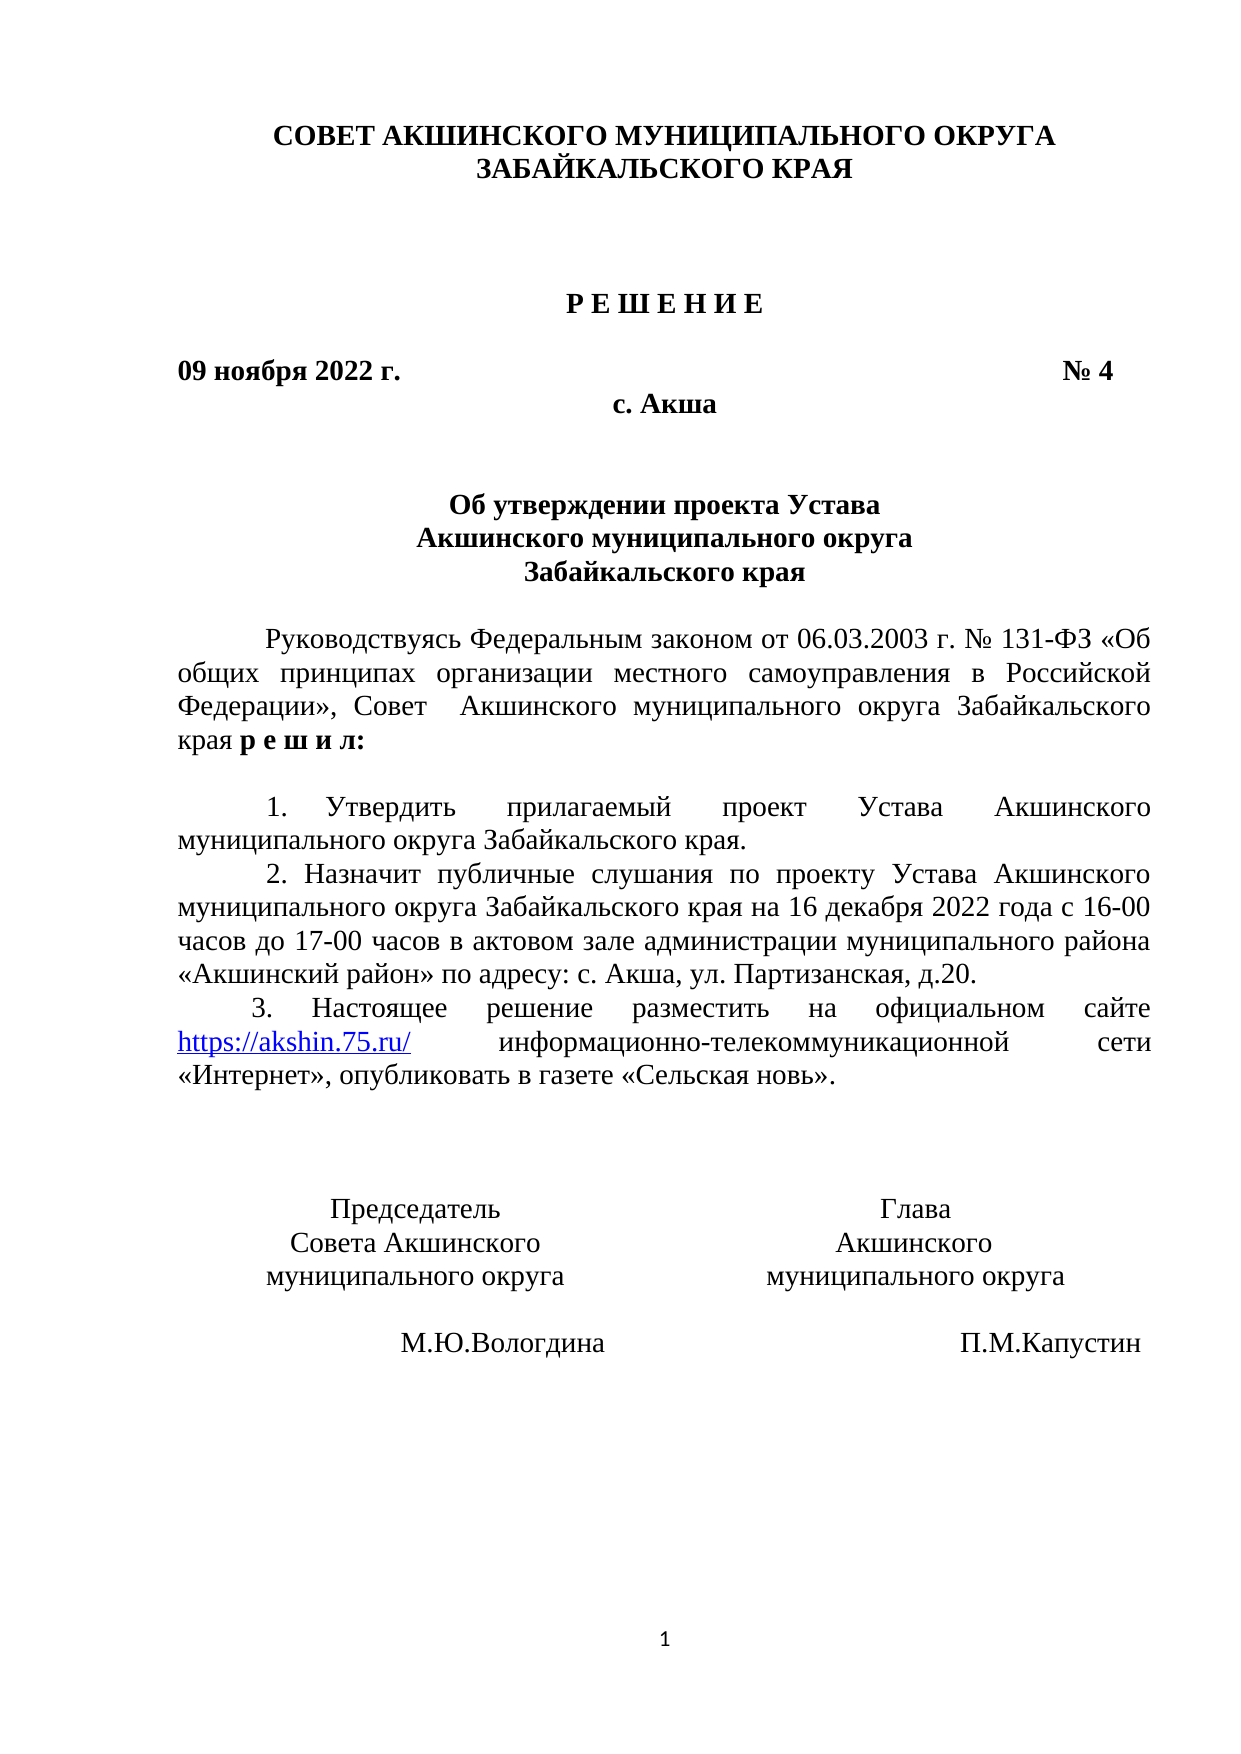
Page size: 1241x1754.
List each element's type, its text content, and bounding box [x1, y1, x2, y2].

table_header Глава Акшинского муниципального округа П.М.Капустин [664, 1191, 1163, 1393]
text Руководствуясь Федеральным законом от 06.03.2003 г. № 131-ФЗ «Об общих принципах организации местного самоуправления в Российской Федерации», Совет Акшинского муниципального округа Забайкальского края р е ш и л: [177, 621, 1152, 755]
text с. Акша [177, 386, 1152, 420]
list Утвердить прилагаемый проект Устава Акшинского муниципального округа Забайкальского края. [177, 789, 1152, 856]
text Об утверждении проекта Устава [177, 487, 1152, 521]
text СОВЕТ АКШИНСКОГО МУНИЦИПАЛЬНОГО ОКРУГА ЗАБАЙКАЛЬСКОГО КРАЯ [177, 118, 1152, 185]
text 2. Назначит публичные слушания по проекту Устава Акшинского муниципального округа Забайкальского края на 16 декабря 2022 года с 16-00 часов до 17-00 часов в актовом зале администрации муниципального района «Акшинский район» по адресу: с. Акша, ул. Партизанская, д.20. [177, 856, 1152, 990]
text 3. Настоящее решение разместить на официальном сайте https://akshin.75.ru/ информационно-телекоммуникационной сети «Интернет», опубликовать в газете «Сельская новь». [177, 990, 1152, 1091]
text Р Е Ш Е Н И Е [177, 286, 1152, 319]
text Забайкальского края [177, 554, 1152, 588]
text Акшинского муниципального округа [177, 521, 1152, 554]
text 09 ноября 2022 г. № 4 [177, 353, 1152, 386]
table_header Председатель Совета Акшинского муниципального округа М.Ю.Вологдина [166, 1191, 664, 1393]
